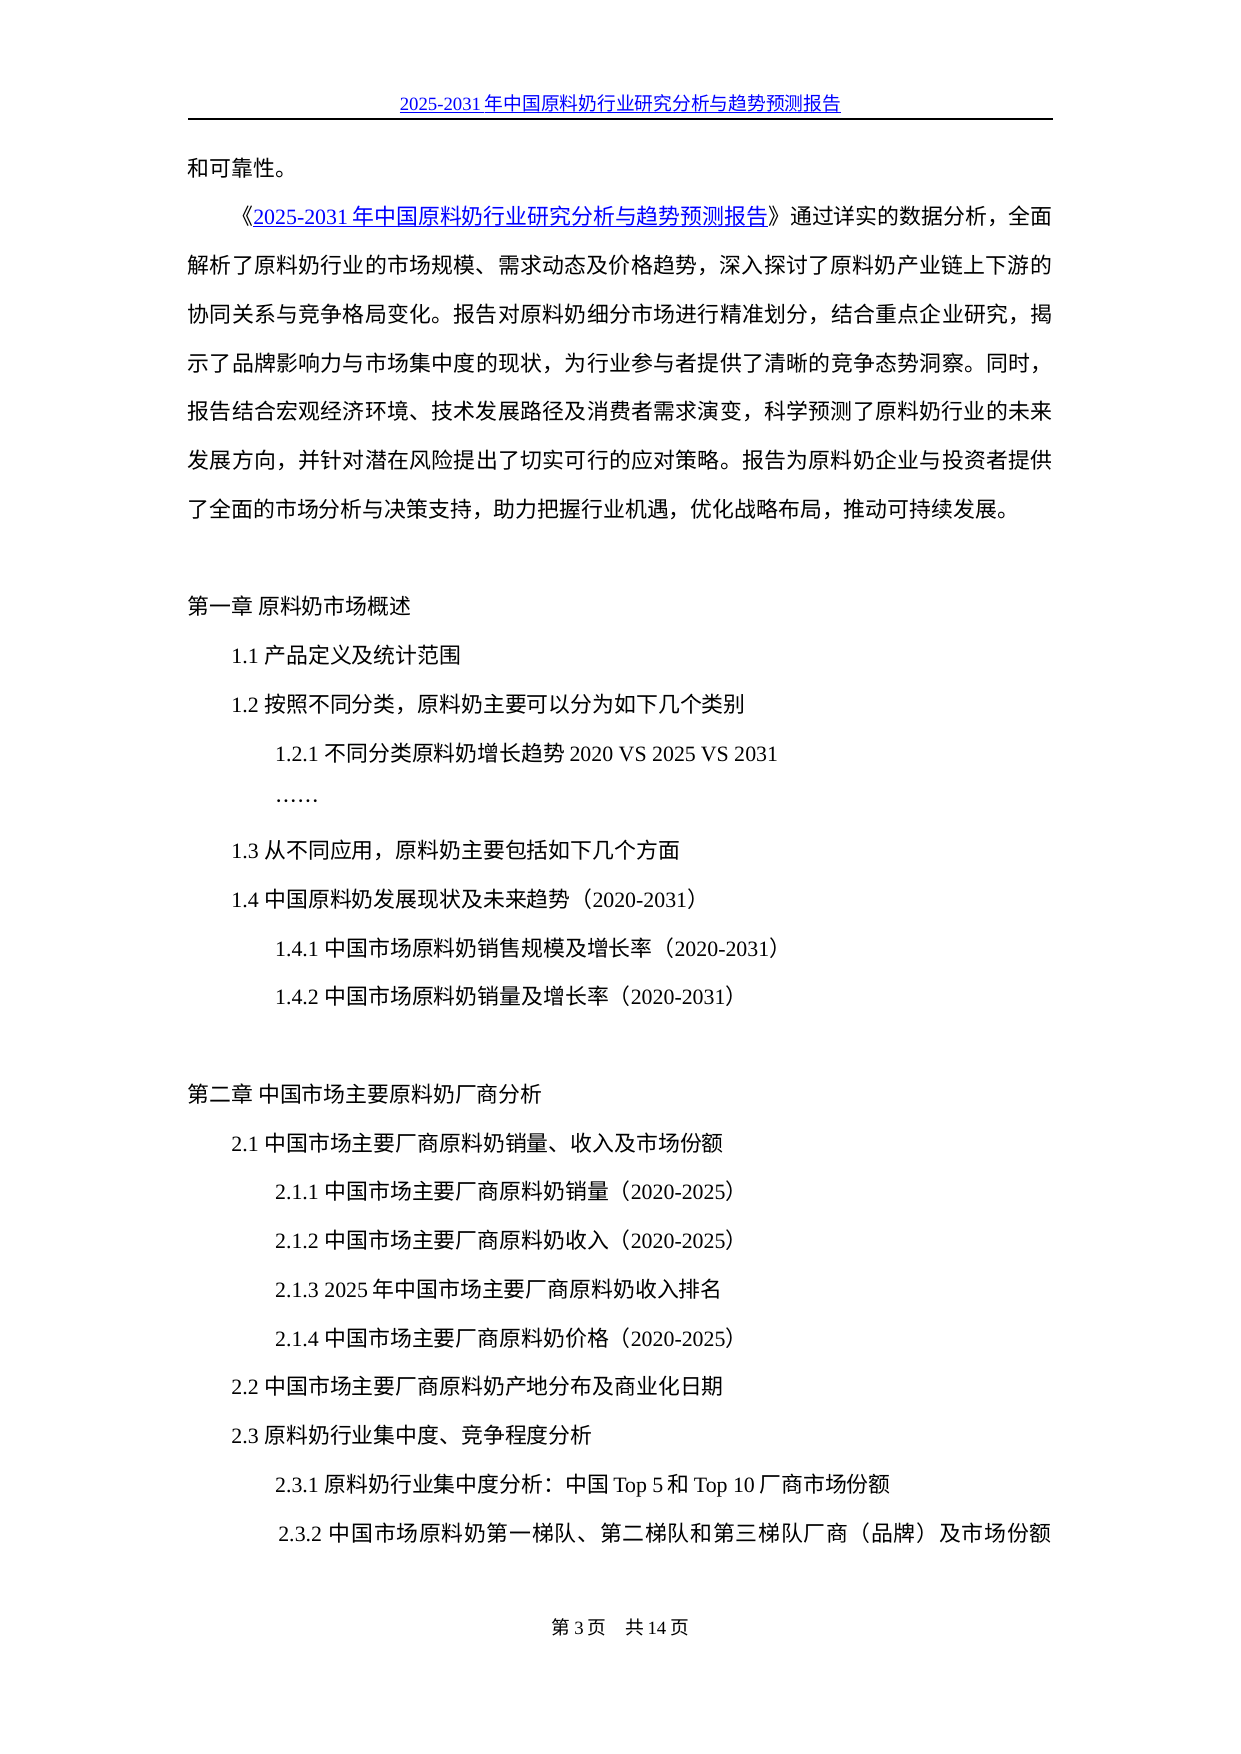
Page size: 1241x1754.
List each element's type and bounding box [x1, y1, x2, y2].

text [187, 150, 1053, 1548]
